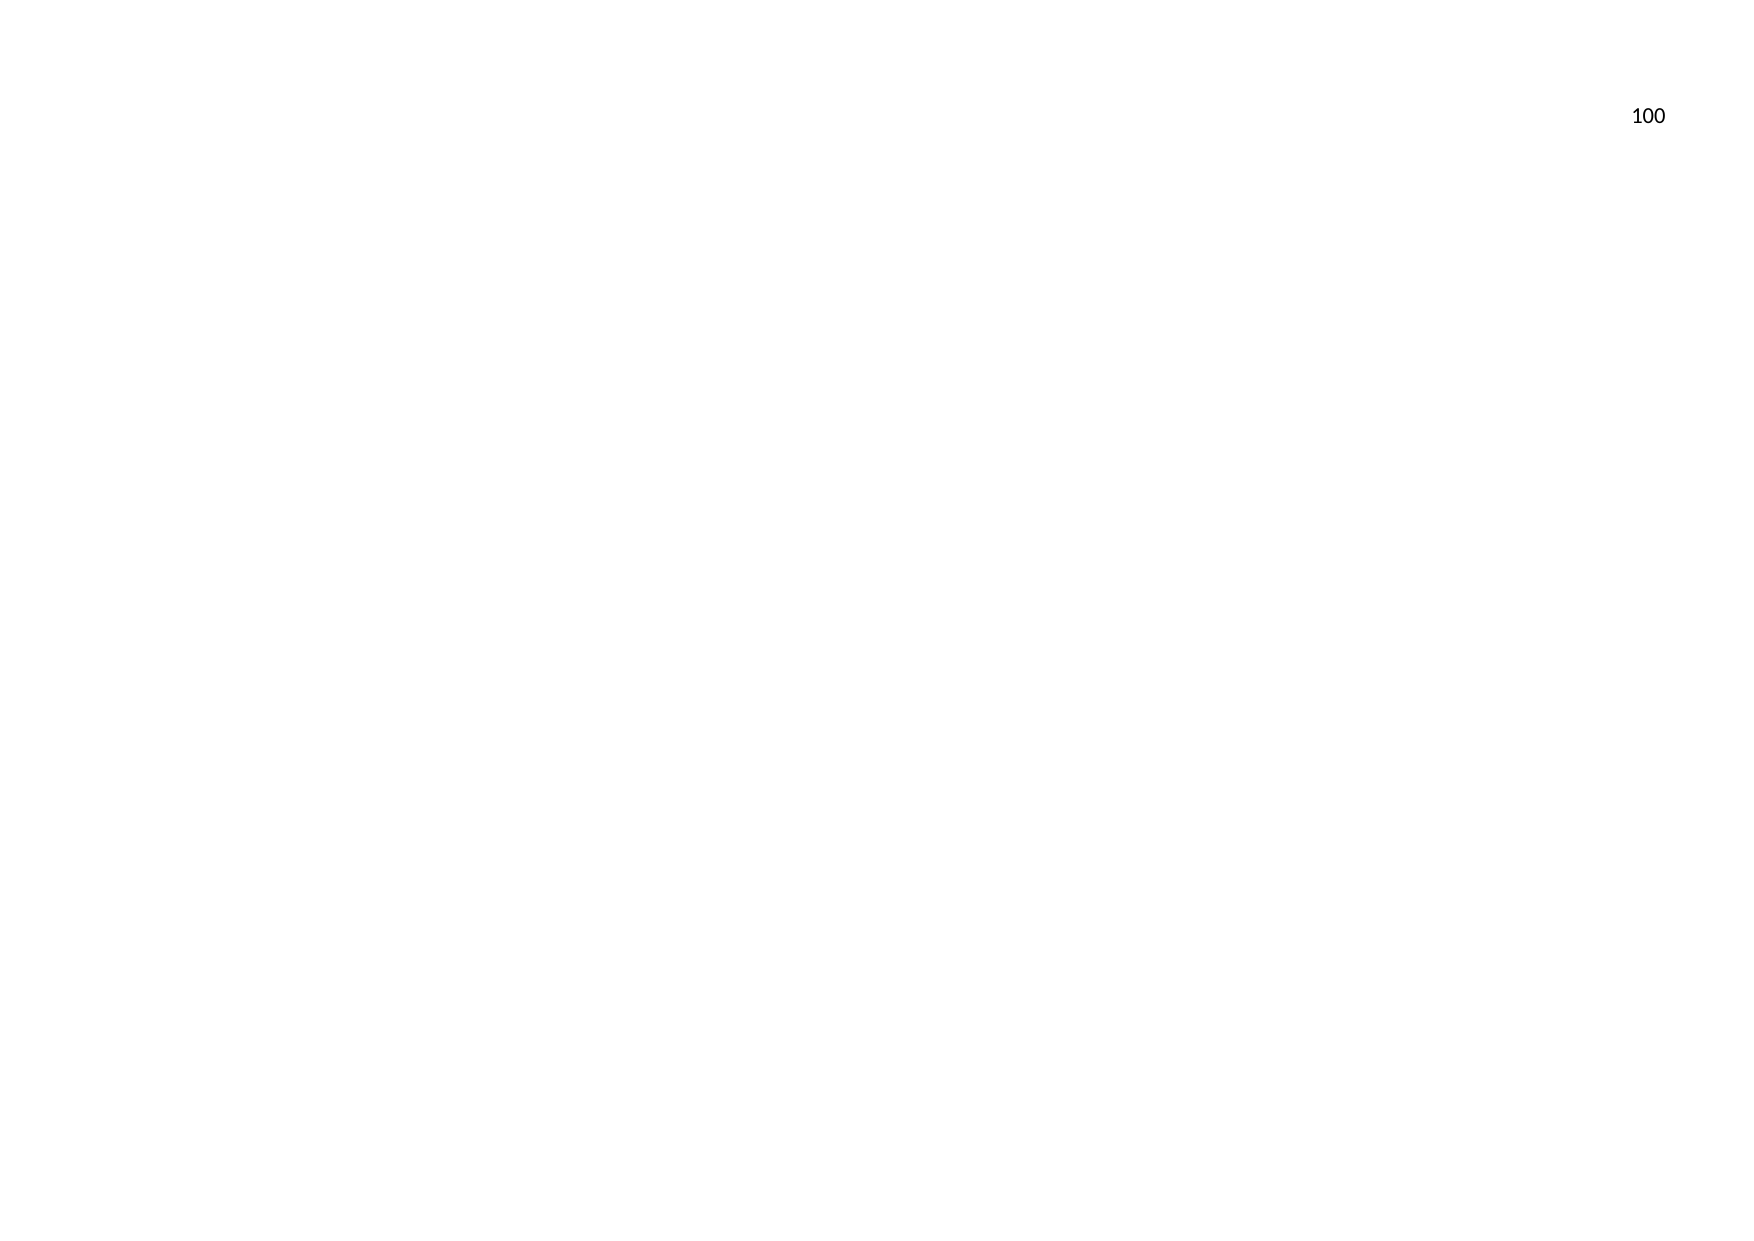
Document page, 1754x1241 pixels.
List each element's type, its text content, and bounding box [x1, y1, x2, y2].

text 100 [1631, 102, 1668, 129]
